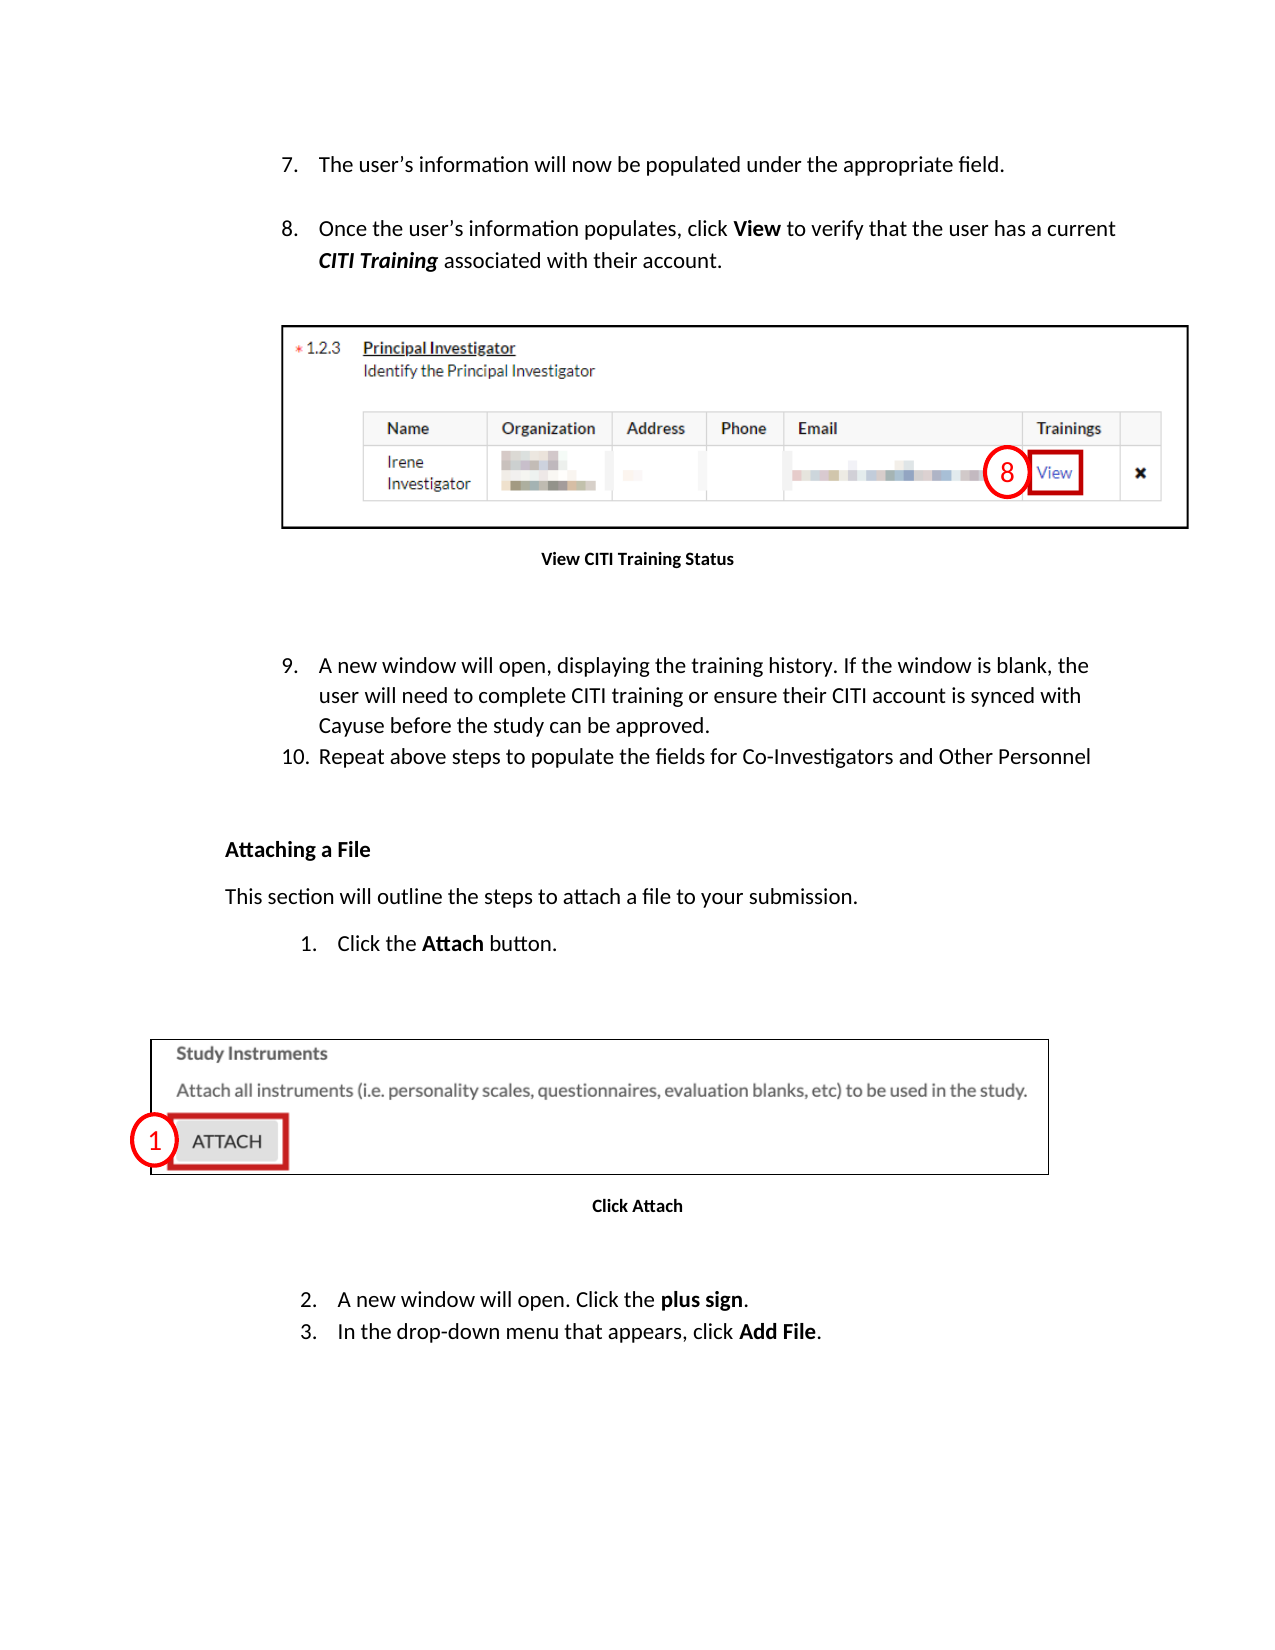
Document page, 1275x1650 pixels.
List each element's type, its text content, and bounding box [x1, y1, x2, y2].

list In the drop-down menu that appears, click Add File. [300, 1317, 1125, 1345]
picture [152, 1040, 1048, 1174]
list Repeat above steps to populate the fields for Co-Investigators and Other Personnel [281, 742, 1125, 770]
text This section will outline the steps to attach a file to your submission. [150, 882, 1125, 910]
list Click the Attach button. [300, 929, 1125, 957]
text View CITI Training Status [150, 547, 1125, 570]
text Attaching a File [150, 836, 1125, 863]
picture [281, 325, 1189, 529]
text Click Attach [150, 1194, 1125, 1217]
list A new window will open. Click the plus sign. [300, 1285, 1125, 1313]
list Once the user’s information populates, click View to verify that the user has a current CITI Training associated with their account. [281, 214, 1125, 274]
list The user’s information will now be populated under the appropriate field. [281, 150, 1125, 178]
list A new window will open, displaying the training history. If the window is blank, the user will need to complete CITI training or ensure their CITI account is synced with Cayuse before the study can be approved. [281, 651, 1125, 739]
